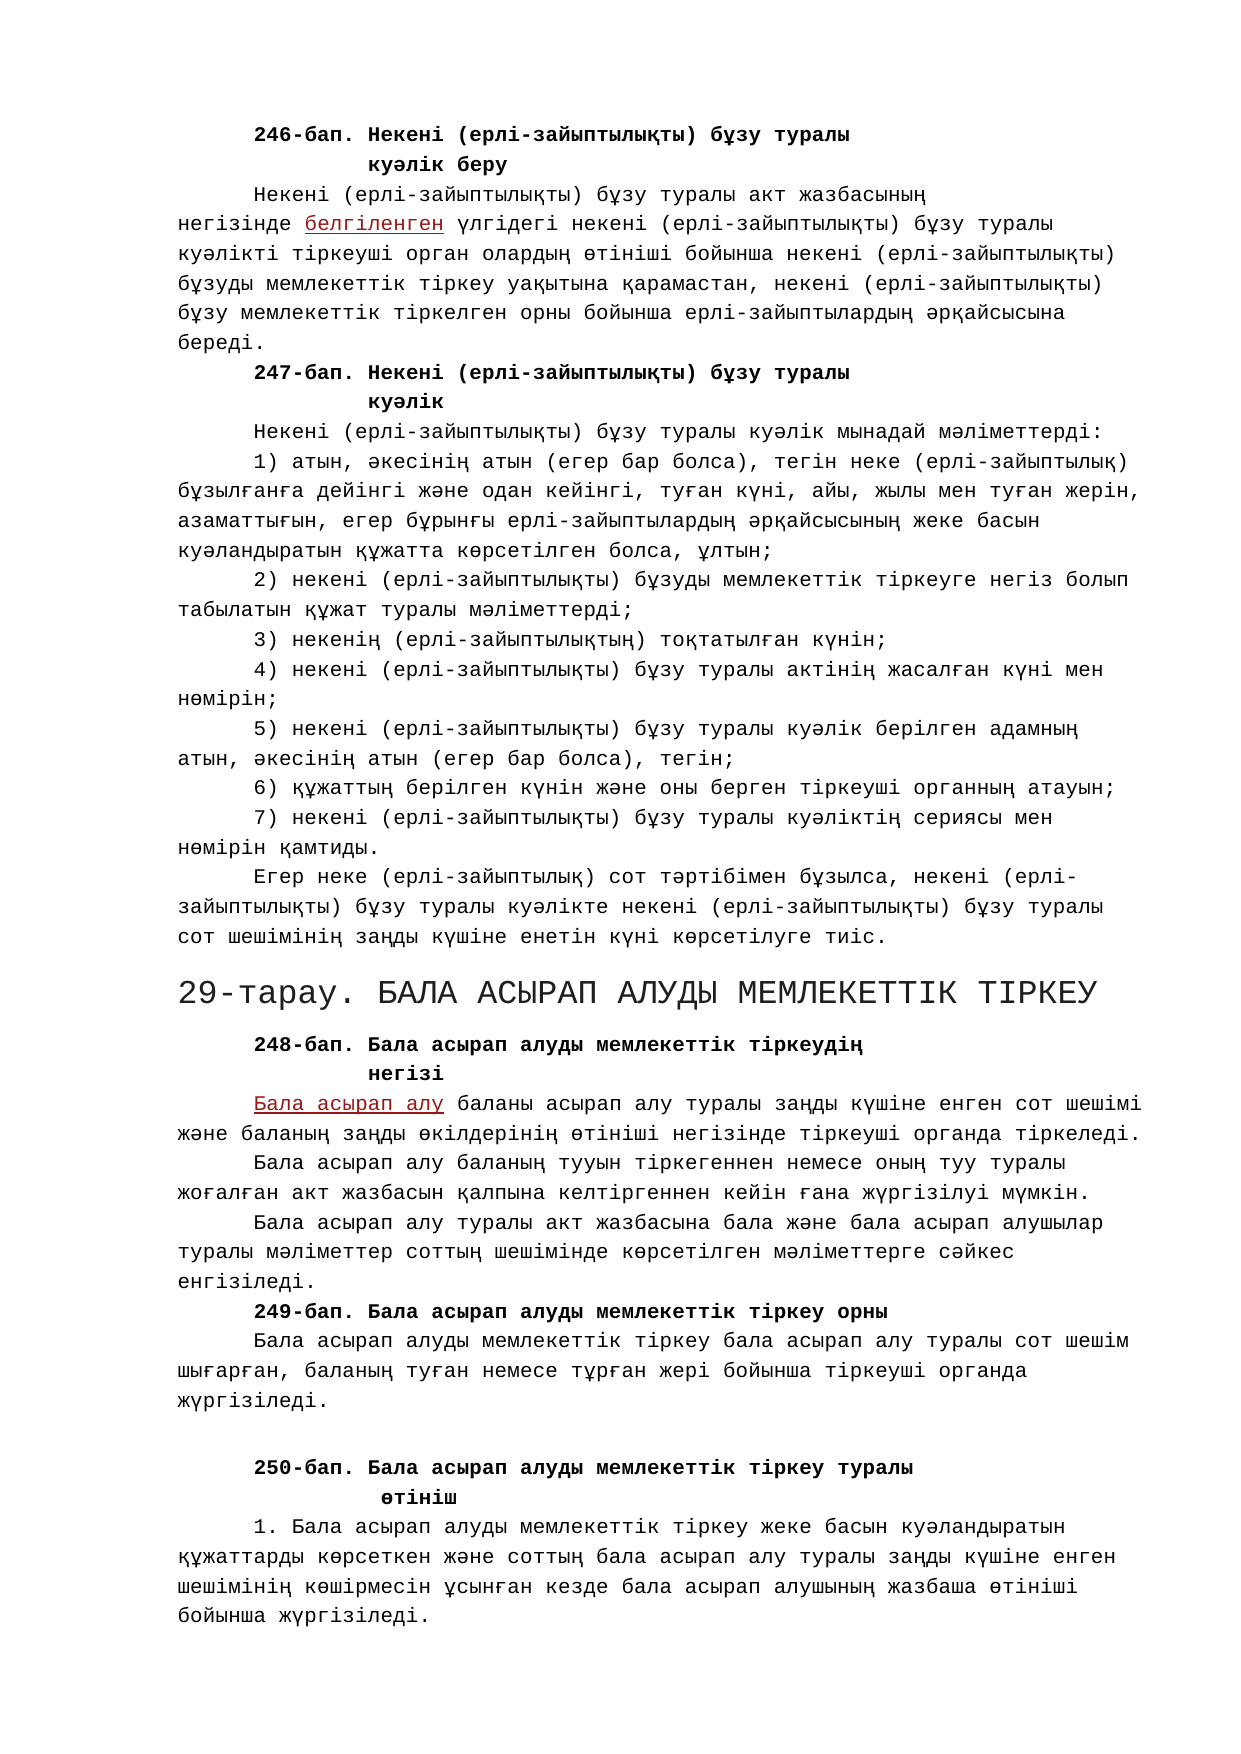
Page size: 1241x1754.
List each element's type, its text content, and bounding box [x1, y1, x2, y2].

text 249-бап. Бала асырап алуды мемлекеттік тіркеу орны [177, 1295, 1152, 1324]
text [177, 1510, 1152, 1629]
text Некені (ерлі-зайыптылықты) бұзу туралы акт жазбасының негізінде белгіленген үлгідегі некені (ерлі-зайыптылықты) бұзу туралы куәлікті тіркеуші орган олардың өтініші бойынша некені (ерлі-зайыптылықты) бұзуды мемлекеттік тіркеу уақытына қарамастан, некені (ерлі-зайыптылықты) бұзу мемлекеттік тіркелген орны бойынша ерлі-зайыптылардың әрқайсысына береді. [177, 177, 1152, 356]
text Некені (ерлі-зайыптылықты) бұзу туралы куәлік мынадай мәліметтерді: 1) атын, әкесінің атын (егер бар болса), тегін неке (ерлі-зайыптылық) бұзылғанға дейінгі және одан кейінгі, туған күні, айы, жылы мен туған жерін, азаматтығын, егер бұрынғы ерлі-зайыптылардың әрқайсысының жеке басын куәландыратын құжатта көрсетілген болса, ұлтын; 2) некені (ерлі-зайыптылықты) бұзуды мемлекеттік тіркеуге негіз болып табылатын құжат туралы мәліметтерді; 3) некенің (ерлі-зайыптылықтың) тоқтатылған күнін; 4) некені (ерлі-зайыптылықты) бұзу туралы актінің жасалған күні мен нөмірін; 5) некені (ерлі-зайыптылықты) бұзу туралы куәлік берілген адамның атын, әкесінің атын (егер бар болса), тегін; 6) құжаттың берілген күнін және оны берген тіркеуші органның атауын; 7) некені (ерлі-зайыптылықты) бұзу туралы куәліктің сериясы мен нөмірін қамтиды. Егер неке (ерлі-зайыптылық) сот тәртібімен бұзылса, некені (ерлі-зайыптылықты) бұзу туралы куәлікте некені (ерлі-зайыптылықты) бұзу туралы сот шешімінің заңды күшіне енетін күні көрсетілуге тиіс. [177, 415, 1152, 949]
text Бала асырап алуды мемлекеттік тіркеу бала асырап алу туралы сот шешім шығарған, баланың туған немесе тұрған жері бойынша тіркеуші органда жүргізіледі. [177, 1324, 1152, 1413]
text Бала асырап алу баланы асырап алу туралы заңды күшіне енген сот шешімі және баланың заңды өкілдерінің өтініші негізінде тіркеуші органда тіркеледі. Бала асырап алу баланың тууын тіркегеннен немесе оның туу туралы жоғалған акт жазбасын қалпына келтіргеннен кейін ғана жүргізілуі мүмкін. Бала асырап алу туралы акт жазбасына бала және бала асырап алушылар туралы мәліметтер соттың шешімінде көрсетілген мәліметтерге сәйкес енгізіледі. [177, 1087, 1152, 1295]
text 247-бап. Некені (ерлі-зайыптылықты) бұзу туралы куәлік [177, 356, 1152, 415]
text 29-тарау. БАЛА АСЫРАП АЛУДЫ МЕМЛЕКЕТТІК ТІРКЕУ [177, 973, 1152, 1013]
text 246-бап. Некені (ерлі-зайыптылықты) бұзу туралы куәлік беру [177, 118, 1152, 177]
text 250-бап. Бала асырап алуды мемлекеттік тіркеу туралы өтініш [177, 1451, 1152, 1510]
text 248-бап. Бала асырап алуды мемлекеттік тіркеудің негізі [177, 1027, 1152, 1087]
